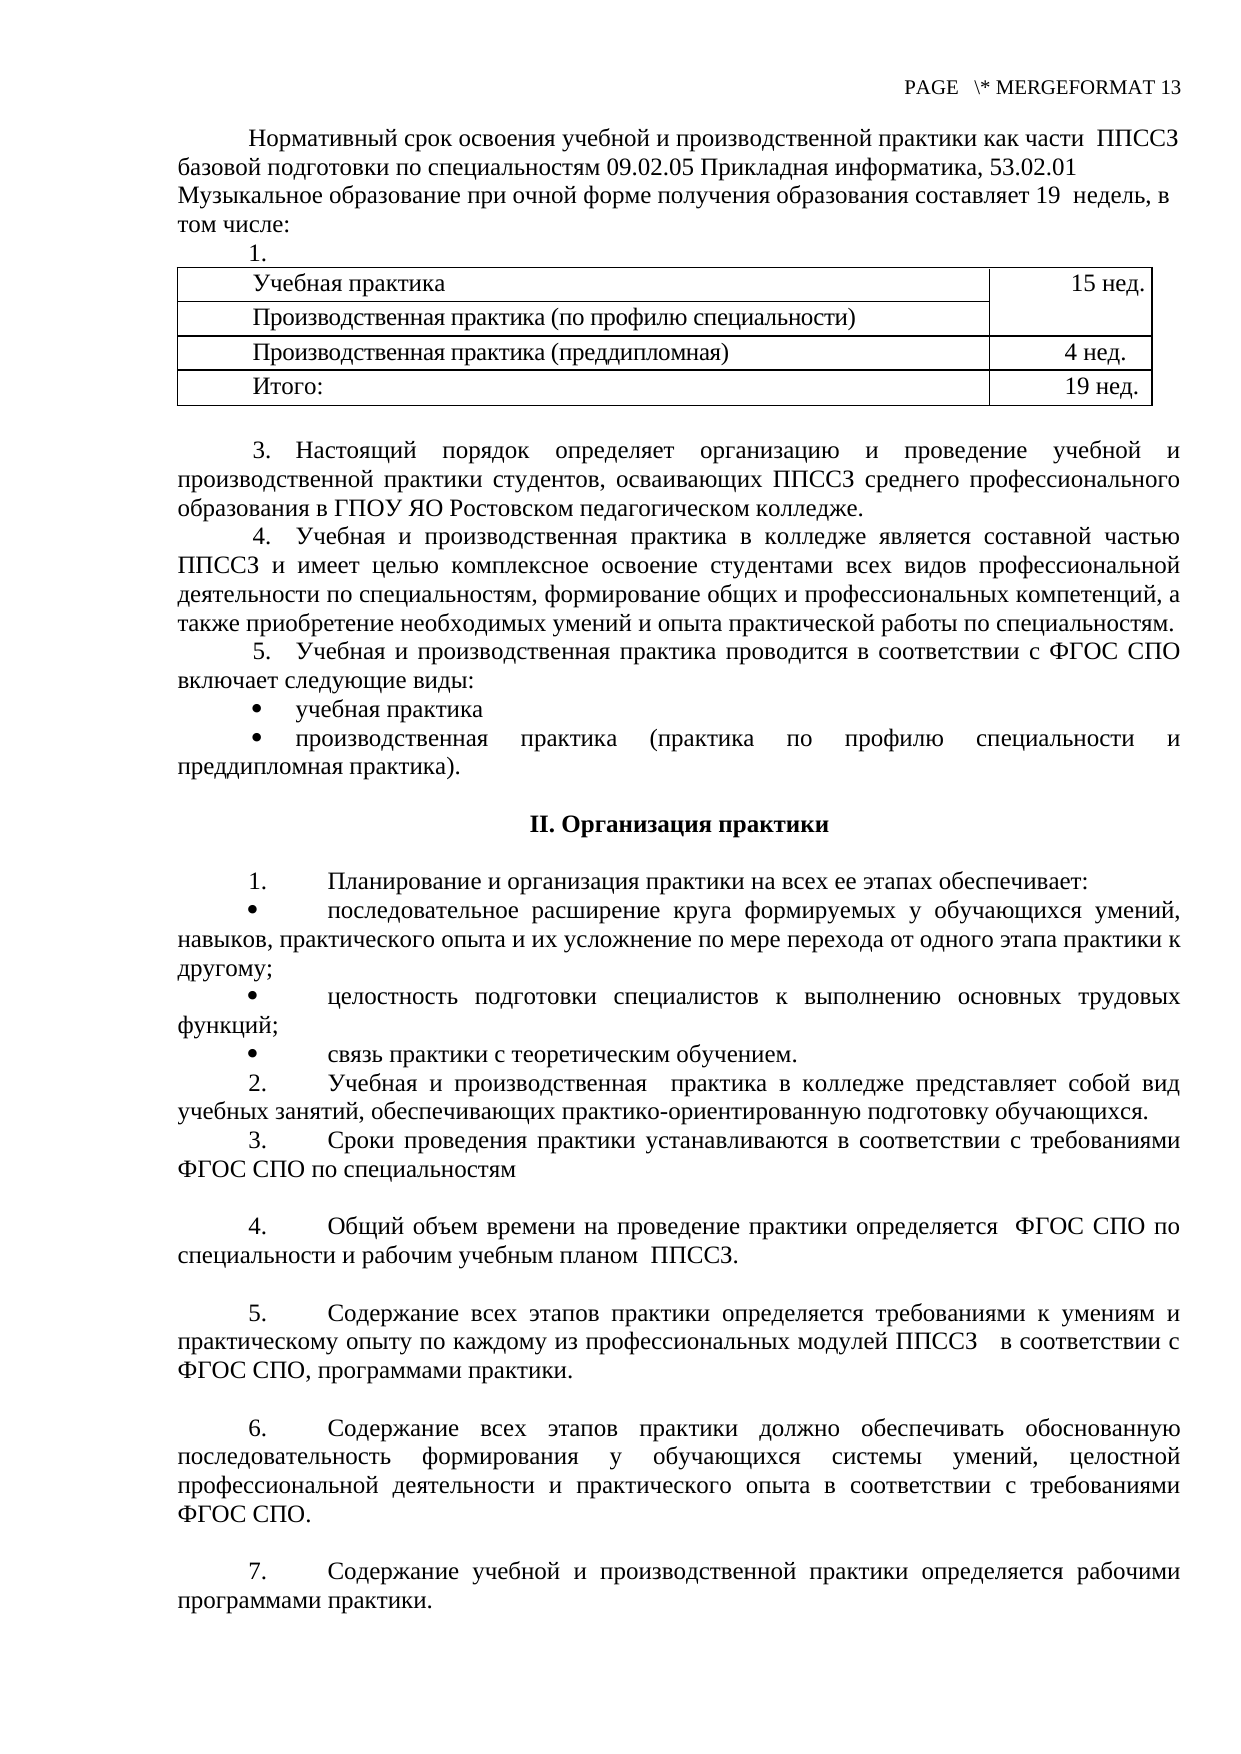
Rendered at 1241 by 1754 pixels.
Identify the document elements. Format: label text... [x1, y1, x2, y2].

text Нормативный срок освоения учебной и производственной практики как части ППССЗ базовой подготовки по специальностям 09.02.05 Прикладная информатика, 53.02.01 Музыкальное образование при очной форме получения образования составляет 19 недель, в том числе: [177, 123, 1181, 238]
list Сроки проведения практики устанавливаются в соответствии с требованиями ФГОС СПО по специальностям [177, 1125, 1181, 1183]
list Учебная и производственная практика в колледже представляет собой вид учебных занятий, обеспечивающих практико-ориентированную подготовку обучающихся. [177, 1068, 1181, 1125]
list целостность подготовки специалистов к выполнению основных трудовых функций; [177, 981, 1181, 1039]
list Учебная и производственная практика проводится в соответствии с ФГОС СПО включает следующие виды: [177, 636, 1181, 694]
list Содержание учебной и производственной практики определяется рабочими программами практики. [177, 1556, 1181, 1614]
list Планирование и организация практики на всех ее этапах обеспечивает: [177, 866, 1181, 895]
table_header Учебная практика [178, 268, 989, 301]
table_cell Производственная практика (преддипломная) [178, 337, 989, 369]
list производственная практика (практика по профилю специальности и преддипломная практика). [177, 723, 1181, 780]
list Учебная и производственная практика в колледже является составной частью ППССЗ и имеет целью комплексное освоение студентами всех видов профессиональной деятельности по специальностям, формирование общих и профессиональных компетенций, а также приобретение необходимых умений и опыта практической работы по специальностям. [177, 521, 1181, 636]
list Настоящий порядок определяет организацию и проведение учебной и производственной практики студентов, осваивающих ППССЗ среднего профессионального образования в ГПОУ ЯО Ростовском педагогическом колледже. [177, 435, 1181, 521]
list связь практики с теоретическим обучением. [177, 1039, 1181, 1068]
table_cell 4 нед. [990, 337, 1151, 369]
list Содержание всех этапов практики определяется требованиями к умениям и практическому опыту по каждому из профессиональных модулей ППССЗ в соответствии с ФГОС СПО, программами практики. [177, 1298, 1181, 1384]
list Содержание всех этапов практики должно обеспечивать обоснованную последовательность формирования у обучающихся системы умений, целостной профессиональной деятельности и практического опыта в соответствии с требованиями ФГОС СПО. [177, 1413, 1181, 1528]
list последовательное расширение круга формируемых у обучающихся умений, навыков, практического опыта и их усложнение по мере перехода от одного этапа практики к другому; [177, 895, 1181, 981]
table_header 15 нед. [990, 268, 1151, 301]
table_cell [990, 301, 1151, 335]
list Общий объем времени на проведение практики определяется ФГОС СПО по специальности и рабочим учебным планом ППССЗ. [177, 1211, 1181, 1269]
table_cell 19 нед. [990, 371, 1151, 405]
table_cell Итого: [178, 371, 989, 405]
text II. Организация практики [177, 809, 1181, 838]
list учебная практика [177, 694, 1181, 723]
table_cell Производственная практика (по профилю специальности) [178, 302, 989, 335]
